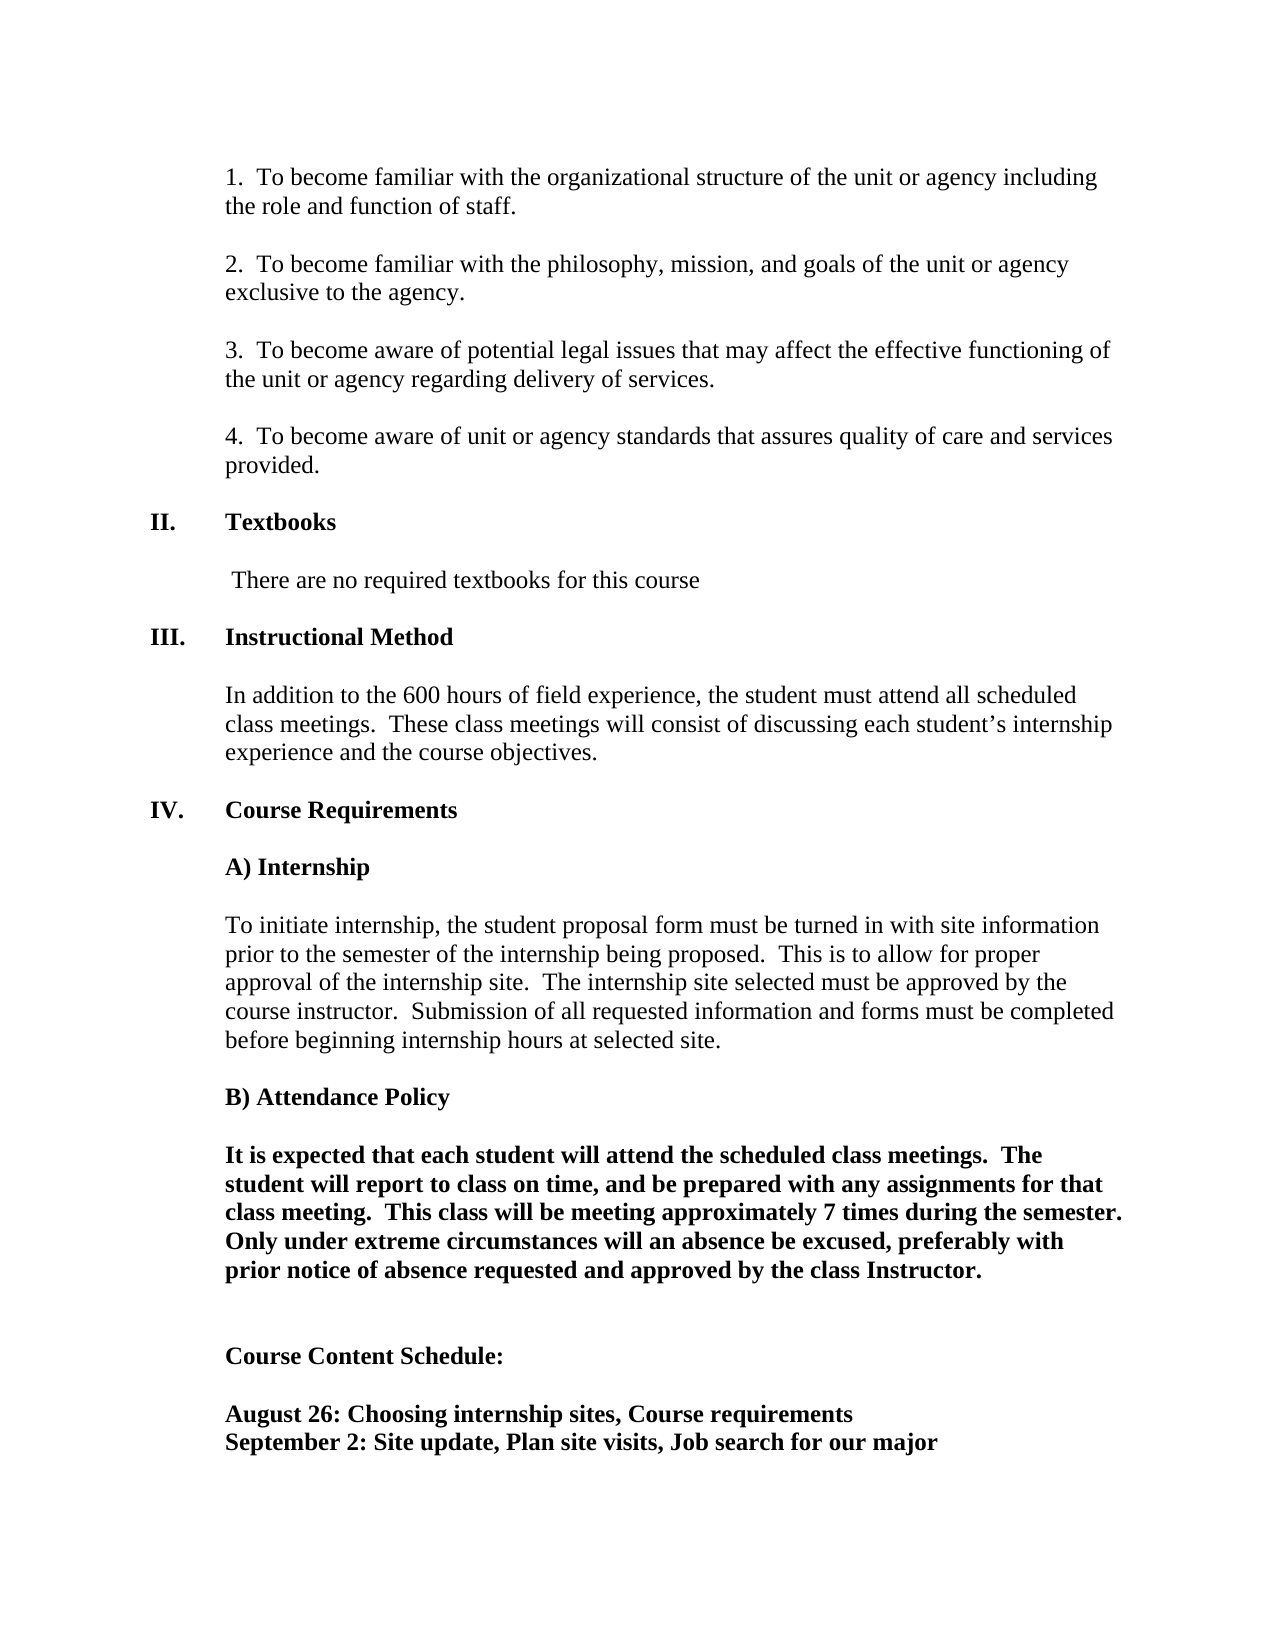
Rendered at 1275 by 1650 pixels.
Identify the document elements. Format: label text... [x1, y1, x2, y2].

text B) Attendance Policy [225, 1082, 1125, 1111]
text August 26: Choosing internship sites, Course requirements [150, 1399, 1125, 1427]
text III. Instructional Method [150, 622, 1125, 651]
text 4. To become aware of unit or agency standards that assures quality of care and services provided. [225, 421, 1125, 479]
text In addition to the 600 hours of field experience, the student must attend all scheduled class meetings. These class meetings will consist of discussing each student’s internship experience and the course objectives. [225, 680, 1125, 766]
text II. Textbooks [150, 507, 1125, 536]
text 2. To become familiar with the philosophy, mission, and goals of the unit or agency exclusive to the agency. [225, 249, 1125, 306]
text A) Internship [225, 852, 1125, 881]
text September 2: Site update, Plan site visits, Job search for our major [150, 1427, 1125, 1456]
text IV. Course Requirements [150, 795, 1125, 824]
text 1. To become familiar with the organizational structure of the unit or agency including the role and function of staff. [225, 162, 1125, 220]
text Course Content Schedule: [225, 1341, 1125, 1370]
text It is expected that each student will attend the scheduled class meetings. The student will report to class on time, and be prepared with any assignments for that class meeting. This class will be meeting approximately 7 times during the semester. Only under extreme circumstances will an absence be excused, preferably with prior notice of absence requested and approved by the class Instructor. [225, 1140, 1125, 1284]
text To initiate internship, the student proposal form must be turned in with site information prior to the semester of the internship being proposed. This is to allow for proper approval of the internship site. The internship site selected must be approved by the course instructor. Submission of all requested information and forms must be completed before beginning internship hours at selected site. [225, 910, 1125, 1054]
text 3. To become aware of potential legal issues that may affect the effective functioning of the unit or agency regarding delivery of services. [225, 335, 1125, 392]
text There are no required textbooks for this course [150, 565, 1125, 594]
